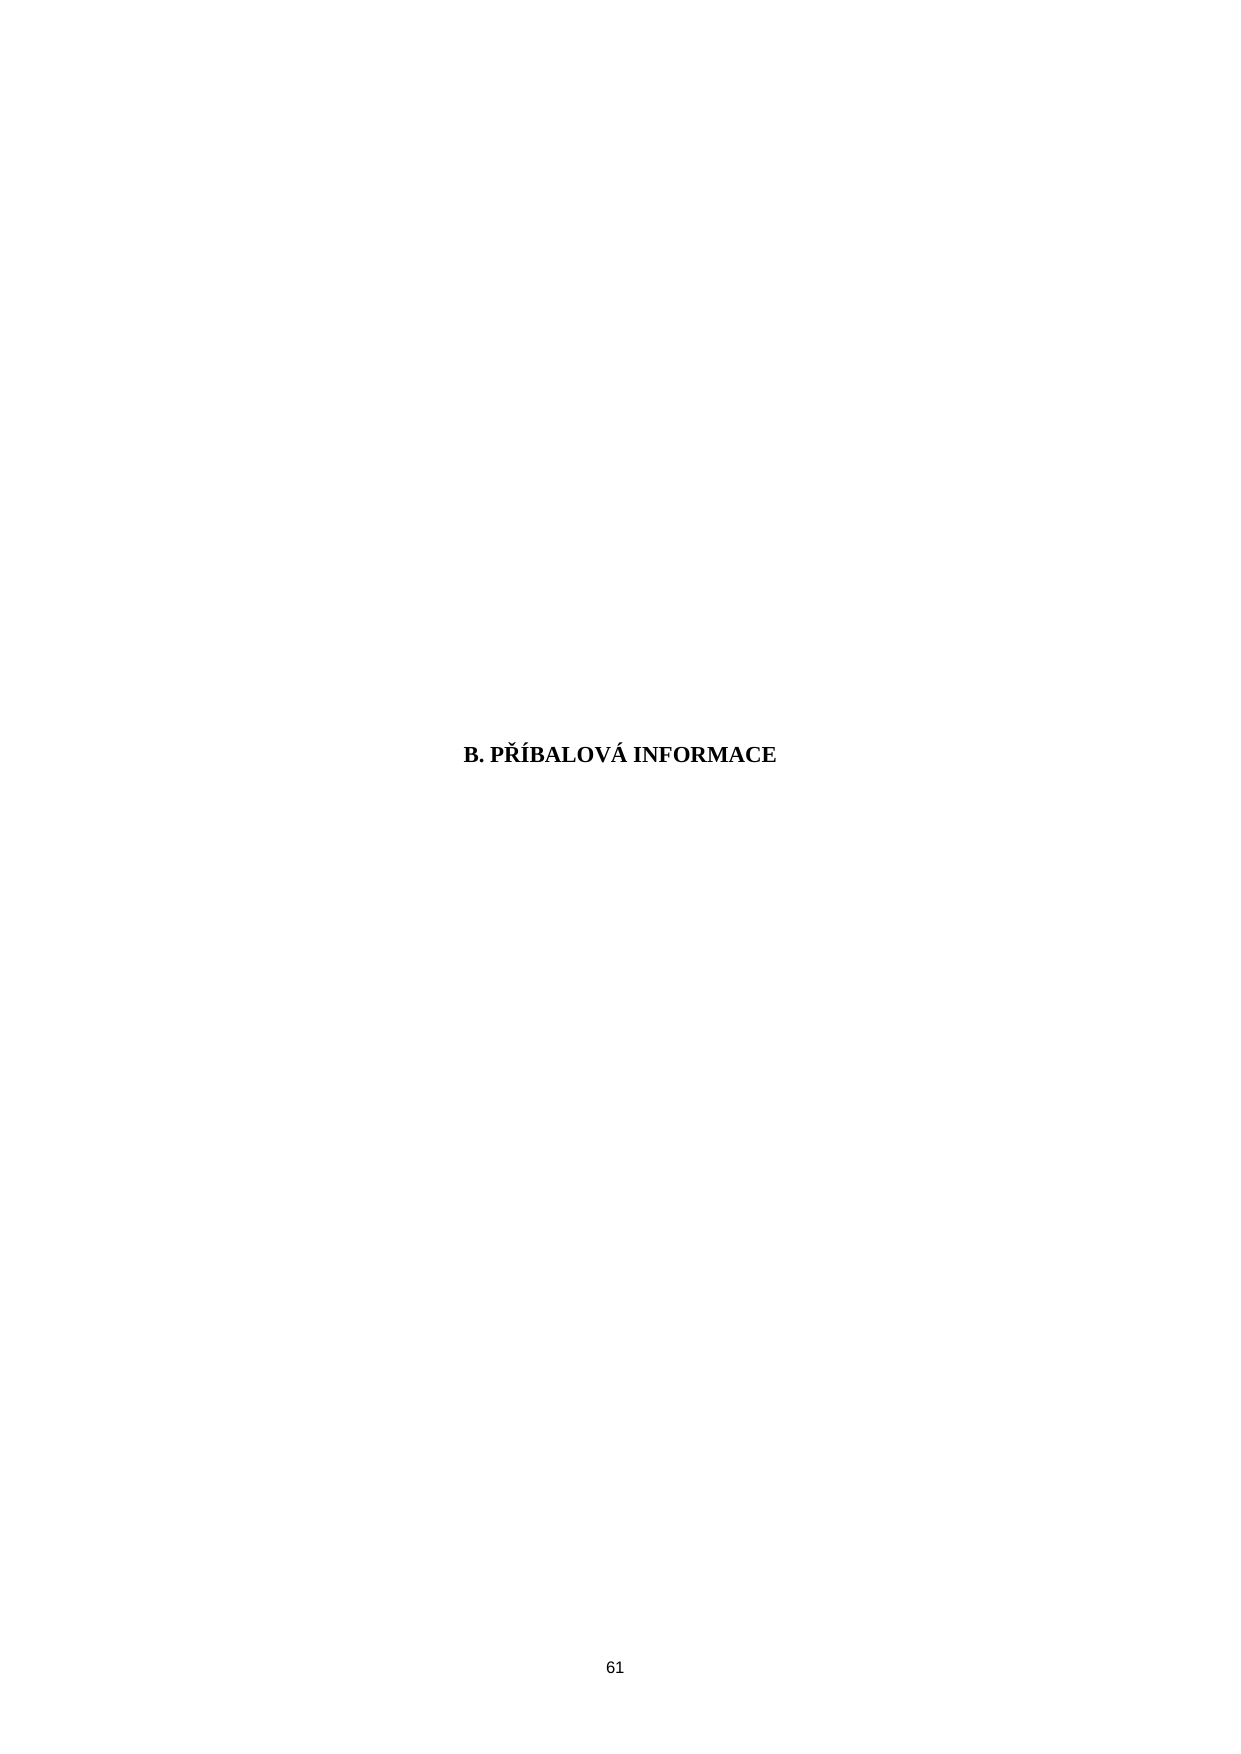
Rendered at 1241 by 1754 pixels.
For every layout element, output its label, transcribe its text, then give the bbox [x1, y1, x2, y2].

subtitle B. PŘÍBALOVÁ INFORMACE [148, 741, 1093, 767]
